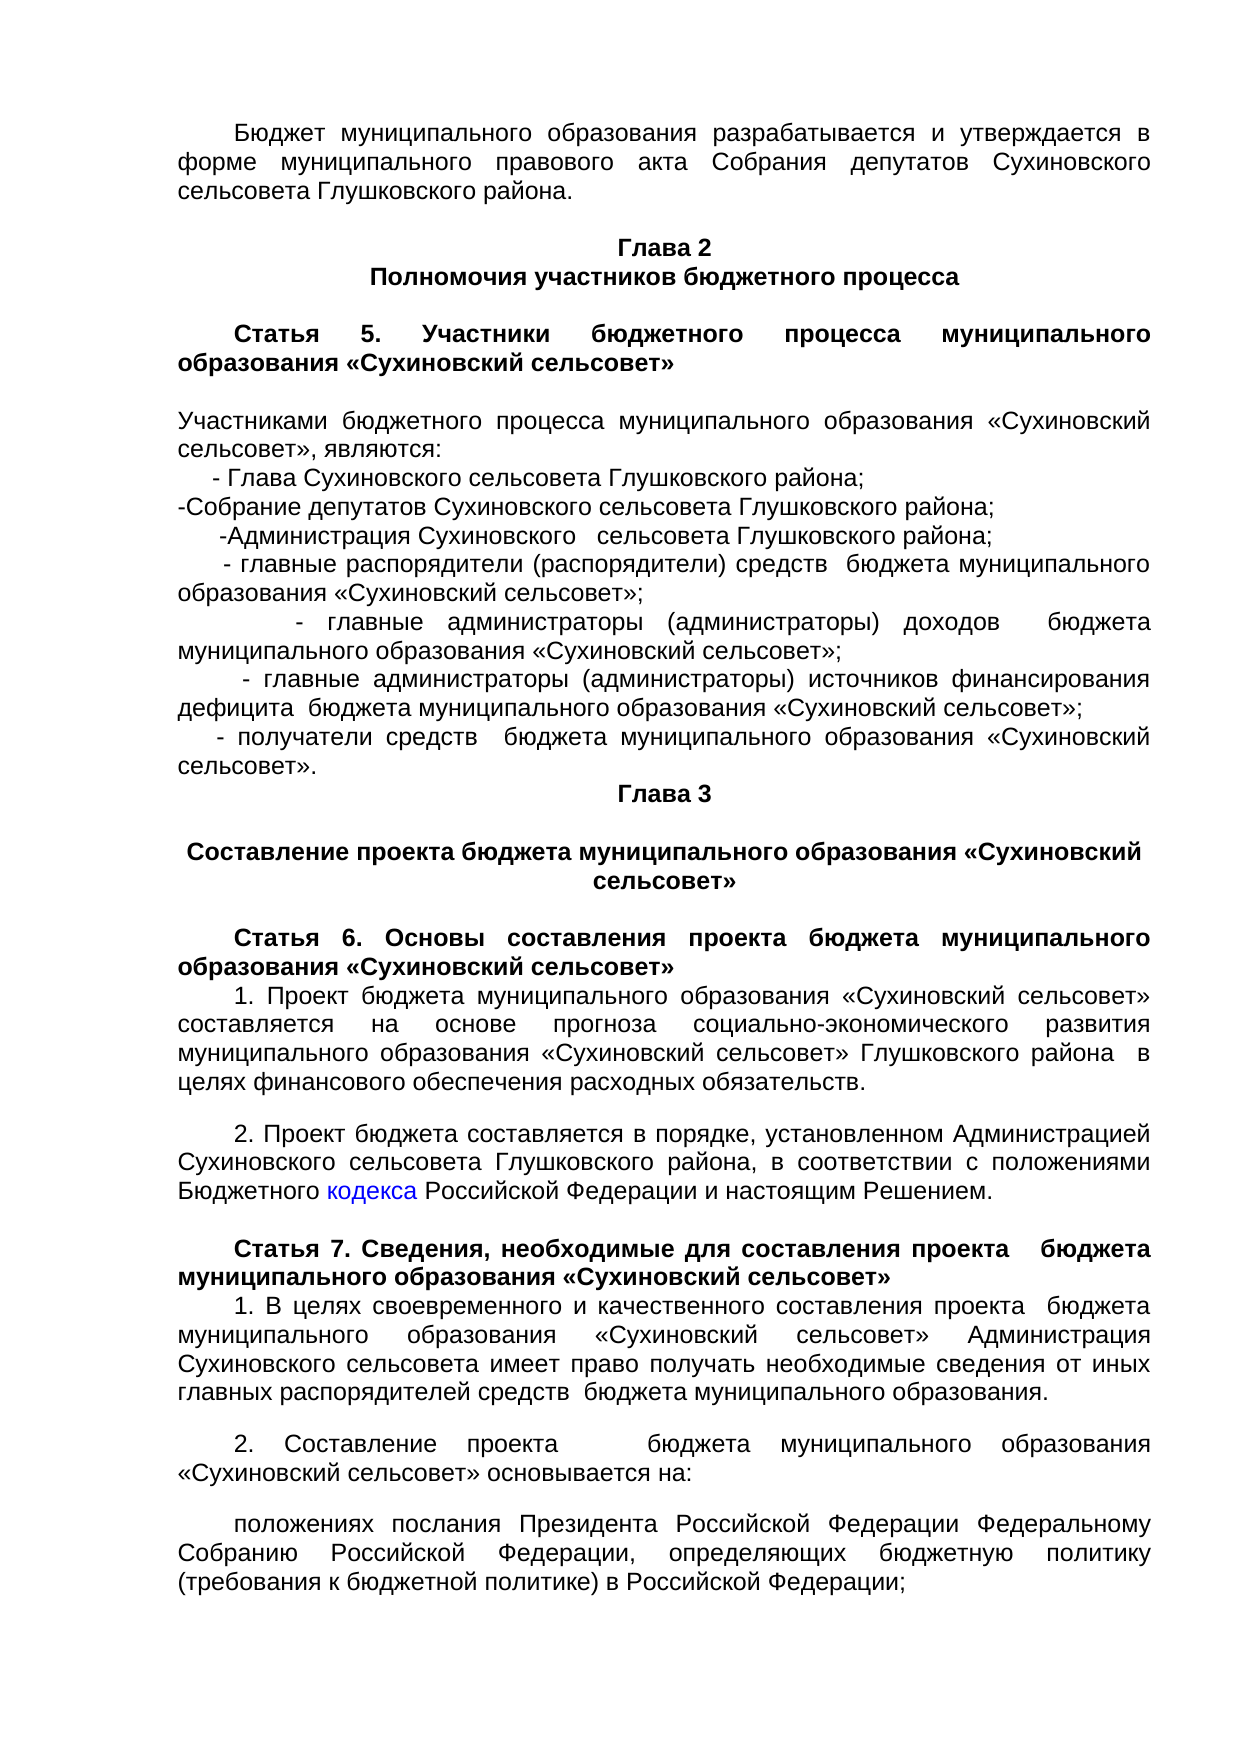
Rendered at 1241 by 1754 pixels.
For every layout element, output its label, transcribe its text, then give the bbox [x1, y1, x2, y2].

title Статья 7. Сведения, необходимые для составления проекта бюджета муниципального образования «Сухиновский сельсовет» [177, 1233, 1152, 1291]
text 1. В целях своевременного и качественного составления проекта бюджета муниципального образования «Сухиновский сельсовет» Администрация Сухиновского сельсовета имеет право получать необходимые сведения от иных главных распорядителей средств бюджета муниципального образования. [177, 1291, 1152, 1406]
title Статья 6. Основы составления проекта бюджета муниципального образования «Сухиновский сельсовет» [177, 923, 1152, 981]
text - получатели средств бюджета муниципального образования «Сухиновский сельсовет». [177, 722, 1152, 779]
text Бюджет муниципального образования разрабатывается и утверждается в форме муниципального правового акта Собрания депутатов Сухиновского сельсовета Глушковского района. [177, 118, 1152, 204]
text 2. Составление проекта бюджета муниципального образования «Сухиновский сельсовет» основывается на: [177, 1429, 1152, 1486]
text Участниками бюджетного процесса муниципального образования «Сухиновский сельсовет», являются: [177, 406, 1152, 463]
text - главные администраторы (администраторы) доходов бюджета муниципального образования «Сухиновский сельсовет»; [177, 607, 1152, 664]
text 1. Проект бюджета муниципального образования «Сухиновский сельсовет» составляется на основе прогноза социально-экономического развития муниципального образования «Сухиновский сельсовет» Глушковского района в целях финансового обеспечения расходных обязательств. [177, 981, 1152, 1096]
text -Администрация Сухиновского сельсовета Глушковского района; [177, 521, 1152, 549]
title Статья 5. Участники бюджетного процесса муниципального образования «Сухиновский сельсовет» [177, 319, 1152, 377]
text - главные администраторы (администраторы) источников финансирования дефицита бюджета муниципального образования «Сухиновский сельсовет»; [177, 664, 1152, 722]
title Глава 3 [177, 779, 1152, 808]
title Составление проекта бюджета муниципального образования «Сухиновский сельсовет» [177, 837, 1152, 894]
title Глава 2 [177, 233, 1152, 262]
text -Собрание депутатов Сухиновского сельсовета Глушковского района; [177, 492, 1152, 521]
title Полномочия участников бюджетного процесса [177, 262, 1152, 291]
text положениях послания Президента Российской Федерации Федеральному Собранию Российской Федерации, определяющих бюджетную политику (требования к бюджетной политике) в Российской Федерации; [177, 1509, 1152, 1596]
text 2. Проект бюджета составляется в порядке, установленном Администрацией Сухиновского сельсовета Глушковского района, в соответствии с положениями Бюджетного кодекса Российской Федерации и настоящим Решением. [177, 1118, 1152, 1205]
text - главные распорядители (распорядители) средств бюджета муниципального образования «Сухиновский сельсовет»; [177, 549, 1152, 607]
text - Глава Сухиновского сельсовета Глушковского района; [177, 463, 1152, 492]
